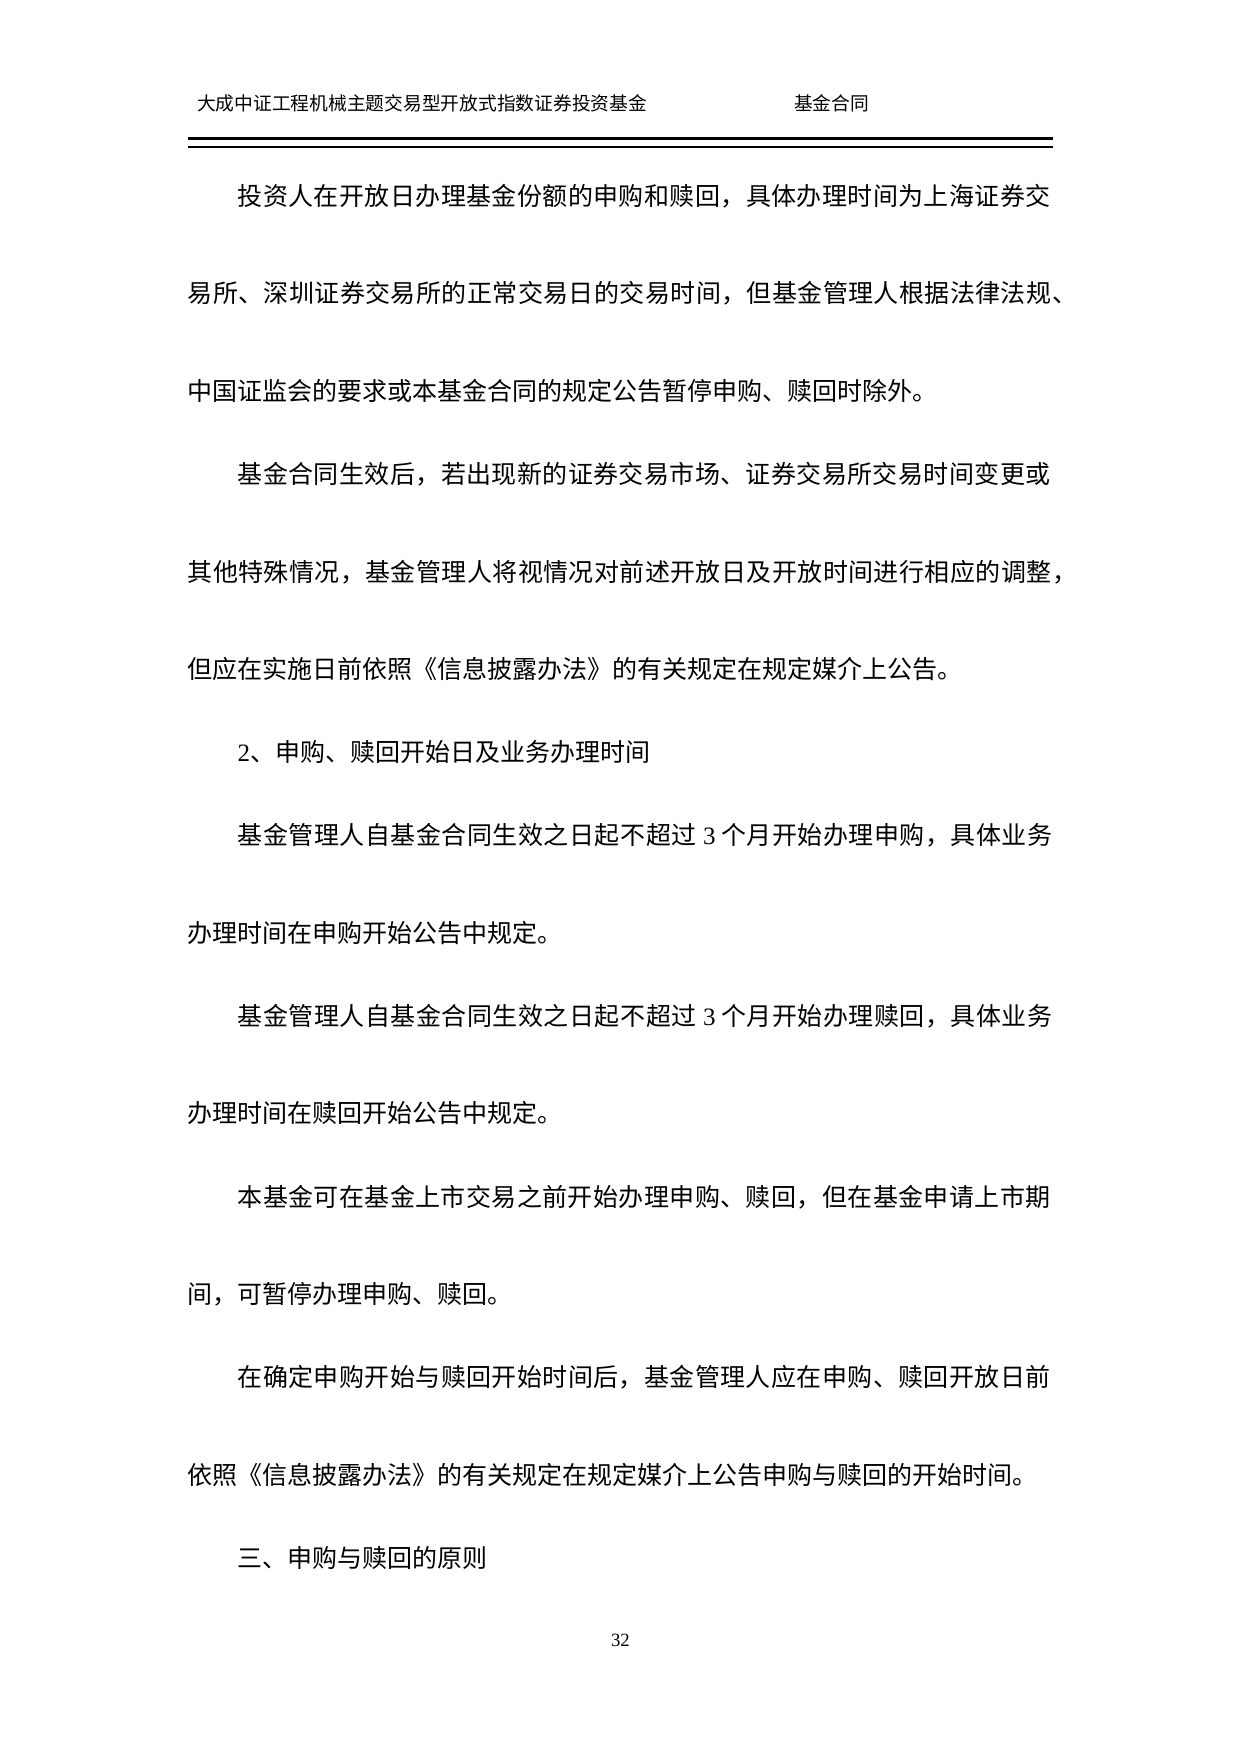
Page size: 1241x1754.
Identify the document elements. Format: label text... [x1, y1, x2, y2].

text 三、申购与赎回的原则 [187, 1524, 1053, 1589]
text 投资人在开放日办理基金份额的申购和赎回，具体办理时间为上海证券交易所、深圳证券交易所的正常交易日的交易时间，但基金管理人根据法律法规、中国证监会的要求或本基金合同的规定公告暂停申购、赎回时除外。 [187, 162, 1053, 422]
text 基金管理人自基金合同生效之日起不超过3个月开始办理赎回，具体业务办理时间在赎回开始公告中规定。 [187, 982, 1053, 1144]
text 本基金可在基金上市交易之前开始办理申购、赎回，但在基金申请上市期间，可暂停办理申购、赎回。 [187, 1163, 1053, 1325]
text 2、申购、赎回开始日及业务办理时间 [187, 718, 1053, 783]
text 基金合同生效后，若出现新的证券交易市场、证券交易所交易时间变更或其他特殊情况，基金管理人将视情况对前述开放日及开放时间进行相应的调整，但应在实施日前依照《信息披露办法》的有关规定在规定媒介上公告。 [187, 440, 1053, 700]
text 在确定申购开始与赎回开始时间后，基金管理人应在申购、赎回开放日前依照《信息披露办法》的有关规定在规定媒介上公告申购与赎回的开始时间。 [187, 1343, 1053, 1506]
text 基金管理人自基金合同生效之日起不超过3个月开始办理申购，具体业务办理时间在申购开始公告中规定。 [187, 801, 1053, 964]
